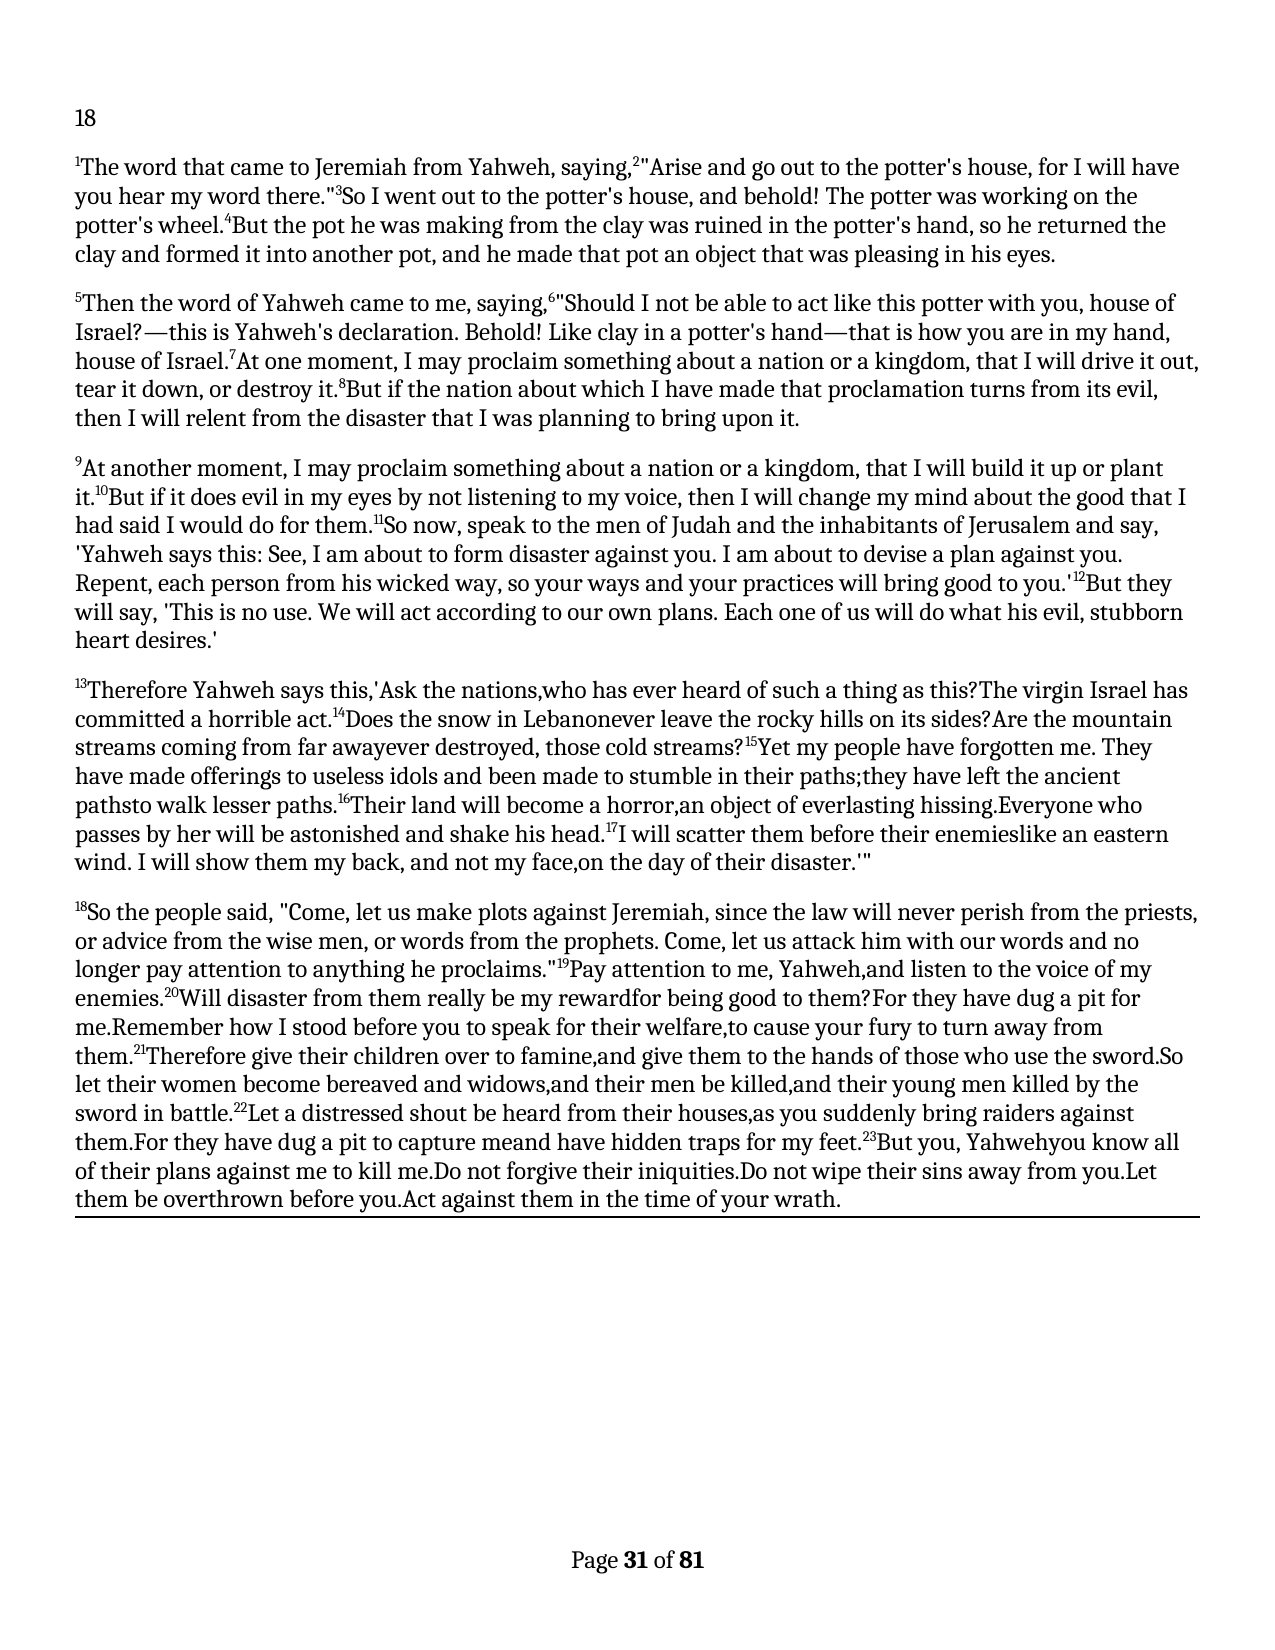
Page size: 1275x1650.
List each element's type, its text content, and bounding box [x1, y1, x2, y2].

text 18So the people said, "Come, let us make plots against Jeremiah, since the law will never perish from the priests, or advice from the wise men, or words from the prophets. Come, let us attack him with our words and no longer pay attention to anything he proclaims."19Pay attention to me, Yahweh,and listen to the voice of my enemies.20Will disaster from them really be my rewardfor being good to them?For they have dug a pit for me.Remember how I stood before you to speak for their welfare,to cause your fury to turn away from them.21Therefore give their children over to famine,and give them to the hands of those who use the sword.So let their women become bereaved and widows,and their men be killed,and their young men killed by the sword in battle.22Let a distressed shout be heard from their houses,as you suddenly bring raiders against them.For they have dug a pit to capture meand have hidden traps for my feet.23But you, Yahwehyou know all of their plans against me to kill me.Do not forgive their iniquities.Do not wipe their sins away from you.Let them be overthrown before you.Act against them in the time of your wrath. [75, 898, 1200, 1216]
text 9At another moment, I may proclaim something about a nation or a kingdom, that I will build it up or plant it.10But if it does evil in my eyes by not listening to my voice, then I will change my mind about the good that I had said I would do for them.11So now, speak to the men of Judah and the inhabitants of Jerusalem and say, 'Yahweh says this: See, I am about to form disaster against you. I am about to devise a plan against you. Repent, each person from his wicked way, so your ways and your practices will bring good to you.'12But they will say, 'This is no use. We will act according to our own plans. Each one of us will do what his evil, stubborn heart desires.' [75, 454, 1200, 655]
text 1The word that came to Jeremiah from Yahweh, saying,2"Arise and go out to the potter's house, for I will have you hear my word there."3So I went out to the potter's house, and behold! The potter was working on the potter's wheel.4But the pot he was making from the clay was ruined in the potter's hand, so he returned the clay and formed it into another pot, and he made that pot an object that was pleasing in his eyes. [75, 153, 1200, 268]
text 13Therefore Yahweh says this,'Ask the nations,who has ever heard of such a thing as this?The virgin Israel has committed a horrible act.14Does the snow in Lebanonever leave the rocky hills on its sides?Are the mountain streams coming from far awayever destroyed, those cold streams?15Yet my people have forgotten me. They have made offerings to useless idols and been made to stumble in their paths;they have left the ancient pathsto walk lesser paths.16Their land will become a horror,an object of everlasting hissing.Everyone who passes by her will be astonished and shake his head.17I will scatter them before their enemieslike an eastern wind. I will show them my back, and not my face,on the day of their disaster.'" [75, 676, 1200, 877]
text 5Then the word of Yahweh came to me, saying,6"Should I not be able to act like this potter with you, house of Israel?—this is Yahweh's declaration. Behold! Like clay in a potter's hand—that is how you are in my hand, house of Israel.7At one moment, I may proclaim something about a nation or a kingdom, that I will drive it out, tear it down, or destroy it.8But if the nation about which I have made that proclamation turns from its evil, then I will relent from the disaster that I was planning to bring upon it. [75, 289, 1200, 433]
text 18 [75, 104, 1200, 132]
